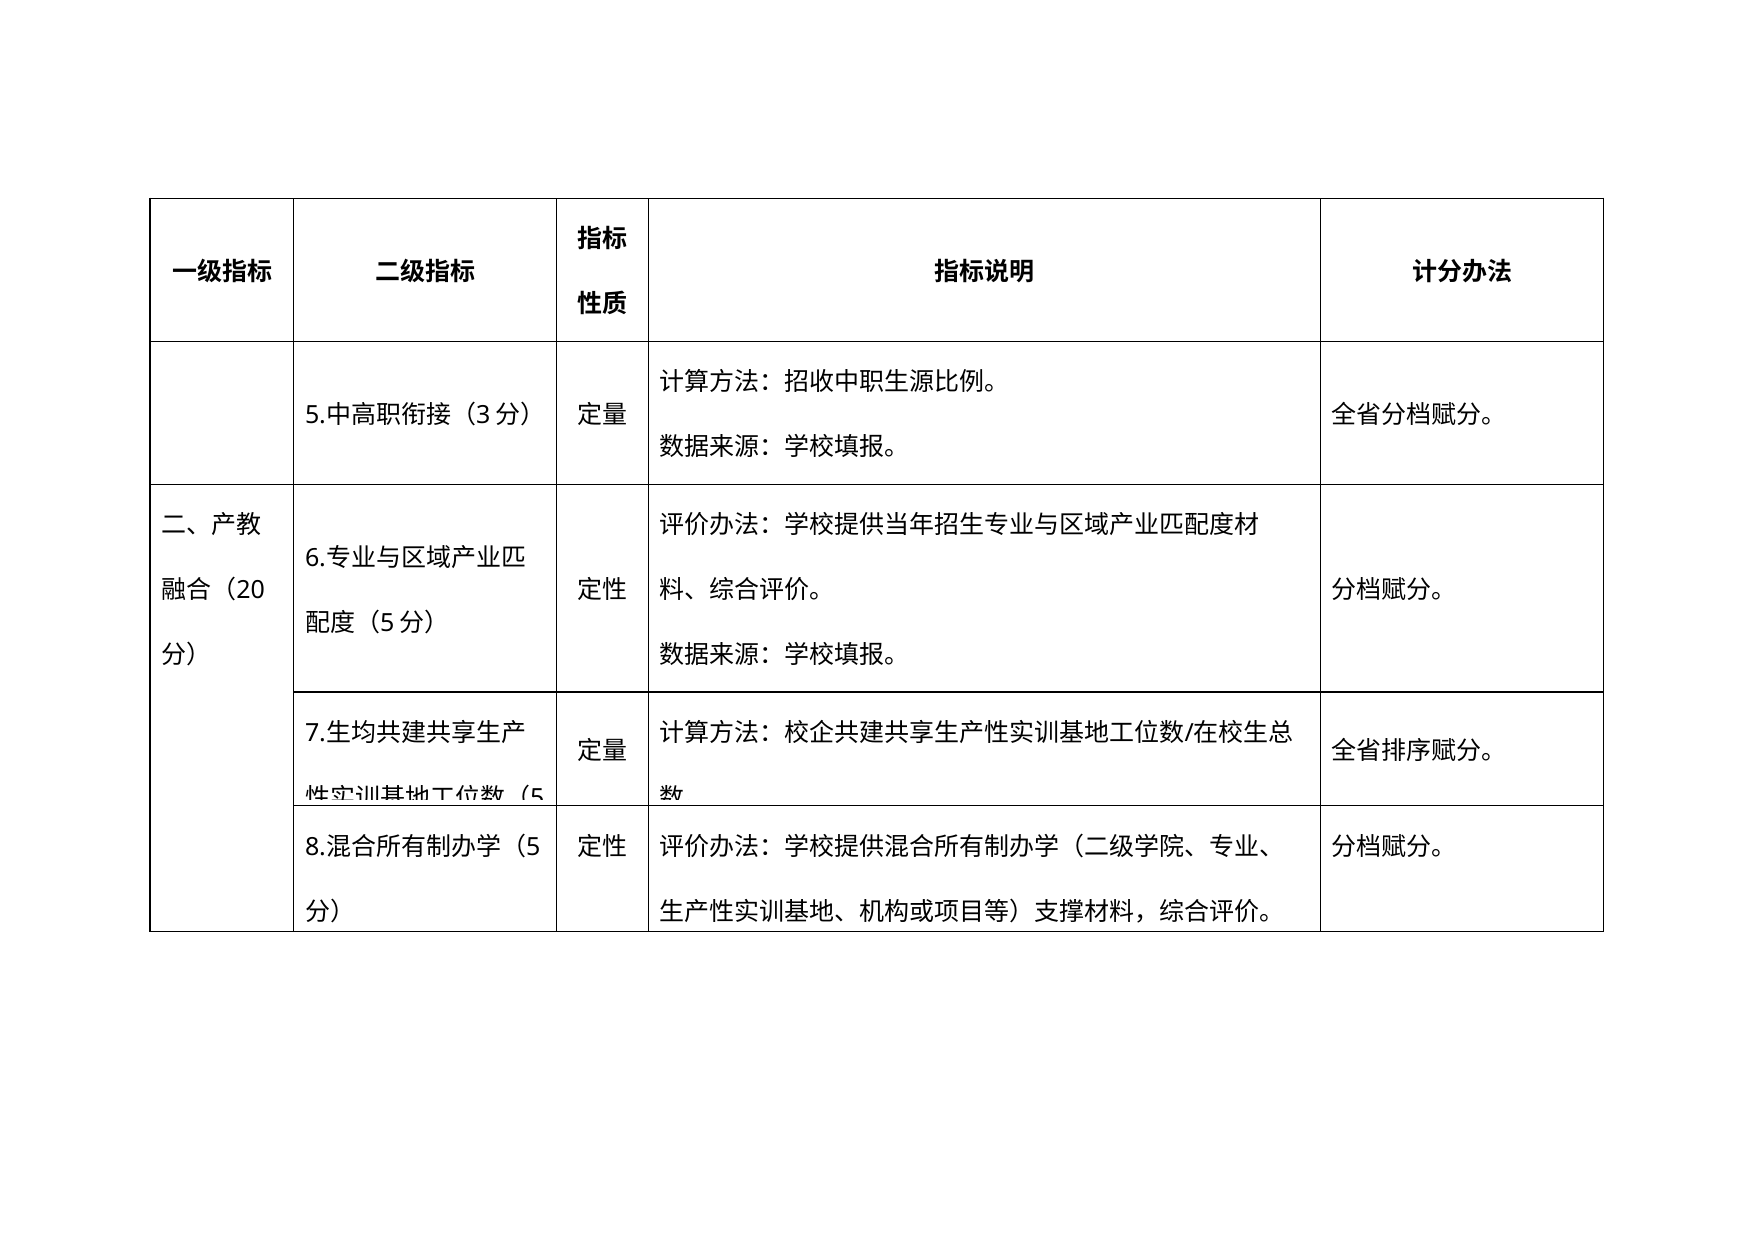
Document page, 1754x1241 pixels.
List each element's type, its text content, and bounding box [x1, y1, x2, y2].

table_cell 计算方法：校企共建共享生产性实训基地工位数/在校生总数。 数据来源：学校填报。 [649, 693, 1320, 805]
table_cell 定量 [557, 342, 648, 483]
table_cell 分档赋分。 [1321, 485, 1603, 691]
table_cell 评价办法：学校提供当年招生专业与区域产业匹配度材料、综合评价。 数据来源：学校填报。 [649, 485, 1320, 691]
table_cell 定性 [557, 806, 648, 931]
table_cell 定量 [557, 693, 648, 805]
table_cell 全省排序赋分。 [1321, 693, 1603, 805]
table_cell 计算方法：招收中职生源比例。 数据来源：学校填报。 [649, 342, 1320, 483]
table_cell 定性 [557, 485, 648, 691]
table_header 一级指标 [151, 199, 293, 341]
table_cell 二、产教融合（20分） [151, 485, 293, 931]
table_cell 7.生均共建共享生产性实训基地工位数（5分） [294, 693, 556, 805]
table_cell 分档赋分。 [1321, 806, 1603, 931]
table_header 二级指标 [294, 199, 556, 341]
table_cell 8.混合所有制办学（5分） [294, 806, 556, 931]
table_header 指标说明 [649, 199, 1320, 341]
table_cell 6.专业与区域产业匹配度（5分） [294, 485, 556, 691]
table_cell 5.中高职衔接（3分） [294, 342, 556, 483]
table_cell 评价办法：学校提供混合所有制办学（二级学院、专业、生产性实训基地、机构或项目等）支撑材料，综合评价。 数据来源：学校填报。 [649, 806, 1320, 931]
table_cell 全省分档赋分。 [1321, 342, 1603, 483]
table_header 计分办法 [1321, 199, 1603, 341]
table_header 指标性质 [557, 199, 648, 341]
